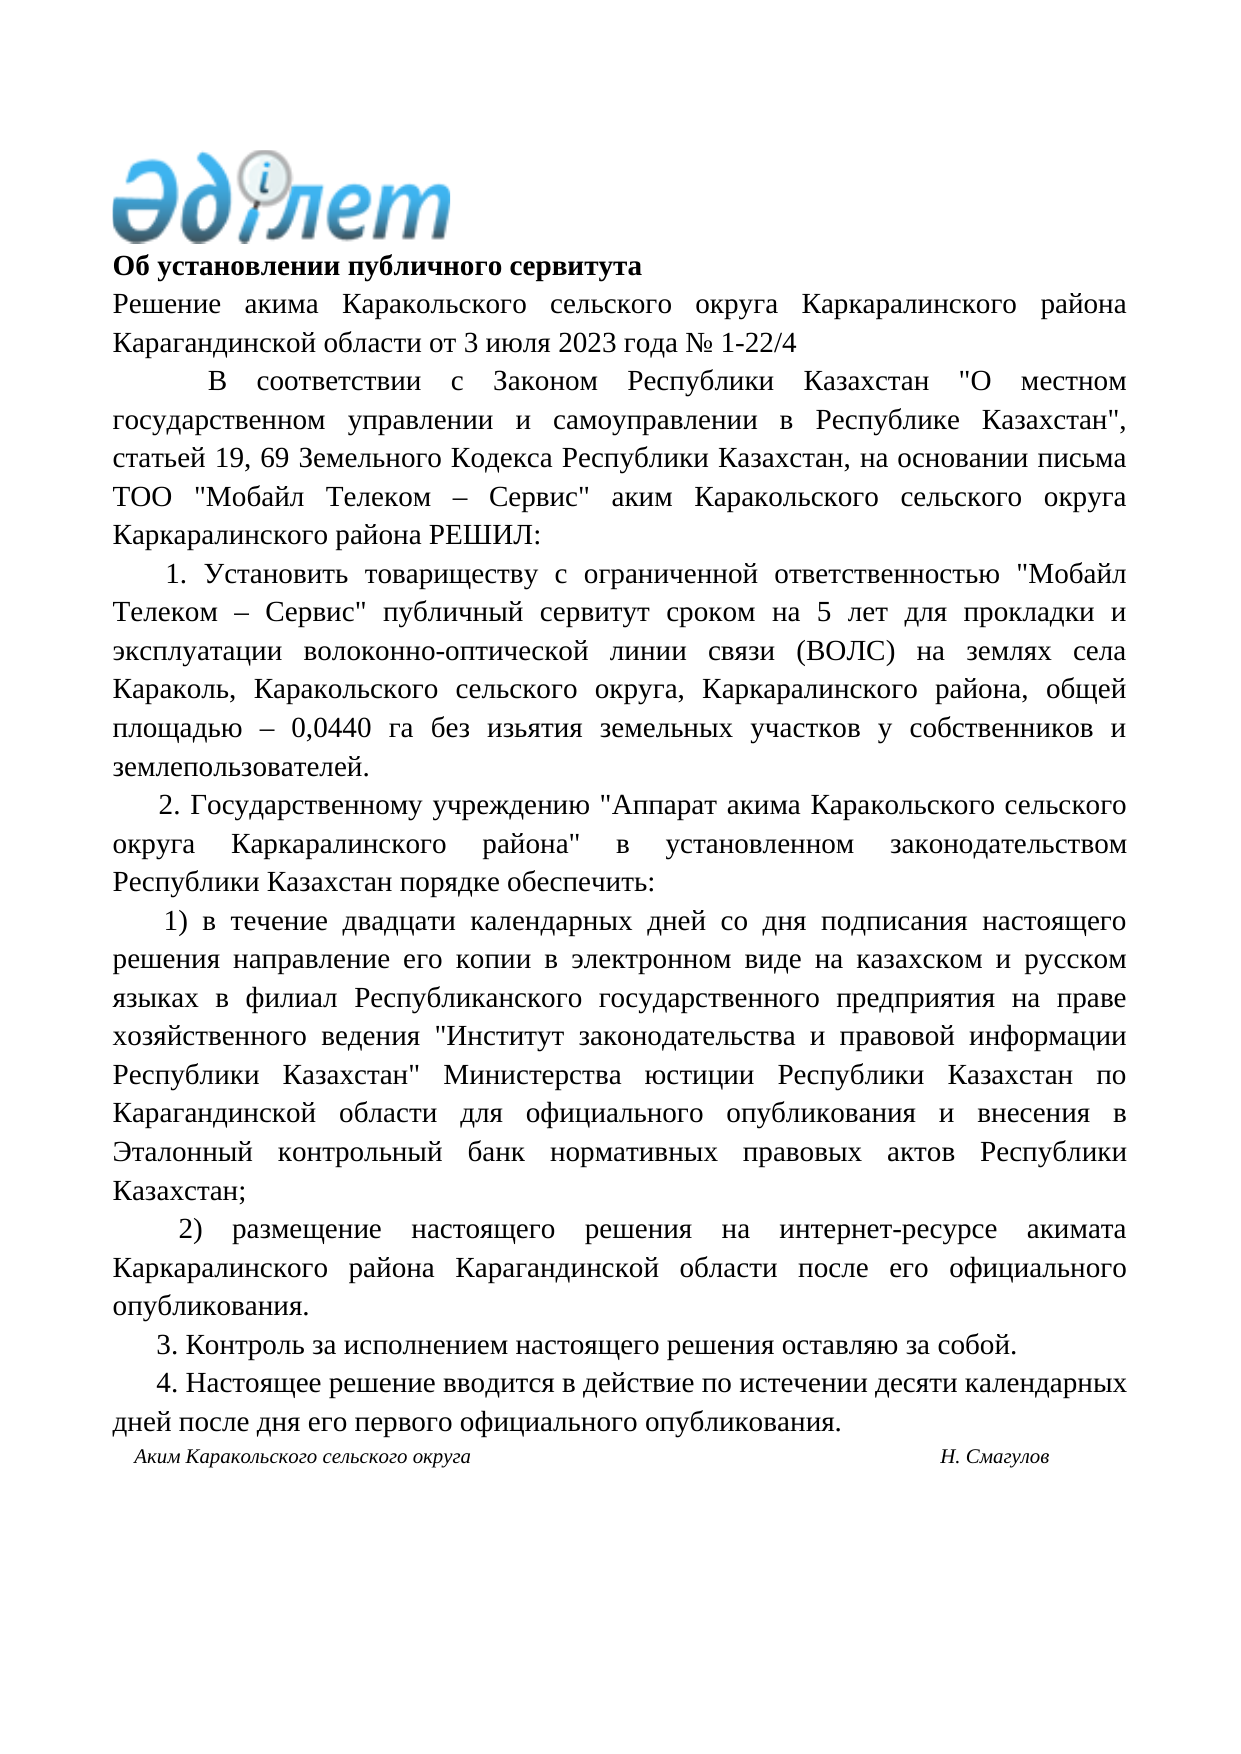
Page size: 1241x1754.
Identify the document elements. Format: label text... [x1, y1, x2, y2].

text Решение акима Каракольского сельского округа Каркаралинского района Карагандинской области от 3 июля 2023 года № 1-22/4 [112, 286, 1128, 358]
table_header Аким Каракольского сельского округа [101, 1443, 939, 1473]
text В соответствии с Законом Республики Казахстан "О местном государственном управлении и самоуправлении в Республике Казахстан", статьей 19, 69 Земельного Кодекса Республики Казахстан, на основании письма ТОО "Мобайл Телеком – Сервис" аким Каракольского сельского округа Каркаралинского района РЕШИЛ: [112, 363, 1128, 551]
table_header Н. Смагулов [939, 1443, 1240, 1473]
text 4. Настоящее решение вводится в действие по истечении десяти календарных дней после дня его первого официального опубликования. [112, 1365, 1128, 1437]
text 1. Установить товариществу с ограниченной ответственностью "Мобайл Телеком – Сервис" публичный сервитут сроком на 5 лет для прокладки и эксплуатации волоконно-оптической линии связи (ВОЛС) на землях села Караколь, Каракольского сельского округа, Каркаралинского района, общей площадью – 0,0440 га без изьятия земельных участков у собственников и землепользователей. [112, 556, 1128, 782]
text 2) размещение настоящего решения на интернет-ресурсе акимата Каркаралинского района Карагандинской области после его официального опубликования. [112, 1211, 1128, 1322]
text Об установлении публичного сервитута [112, 248, 1128, 281]
text 3. Контроль за исполнением настоящего решения оставляю за собой. [112, 1327, 1128, 1360]
text 2. Государственному учреждению "Аппарат акима Каракольского сельского округа Каркаралинского района" в установленном законодательством Республики Казахстан порядке обеспечить: [112, 787, 1128, 898]
picture [112, 150, 451, 244]
text 1) в течение двадцати календарных дней со дня подписания настоящего решения направление его копии в электронном виде на казахском и русском языках в филиал Республиканского государственного предприятия на праве хозяйственного ведения "Институт законодательства и правовой информации Республики Казахстан" Министерства юстиции Республики Казахстан по Карагандинской области для официального опубликования и внесения в Эталонный контрольный банк нормативных правовых актов Республики Казахстан; [112, 903, 1128, 1206]
